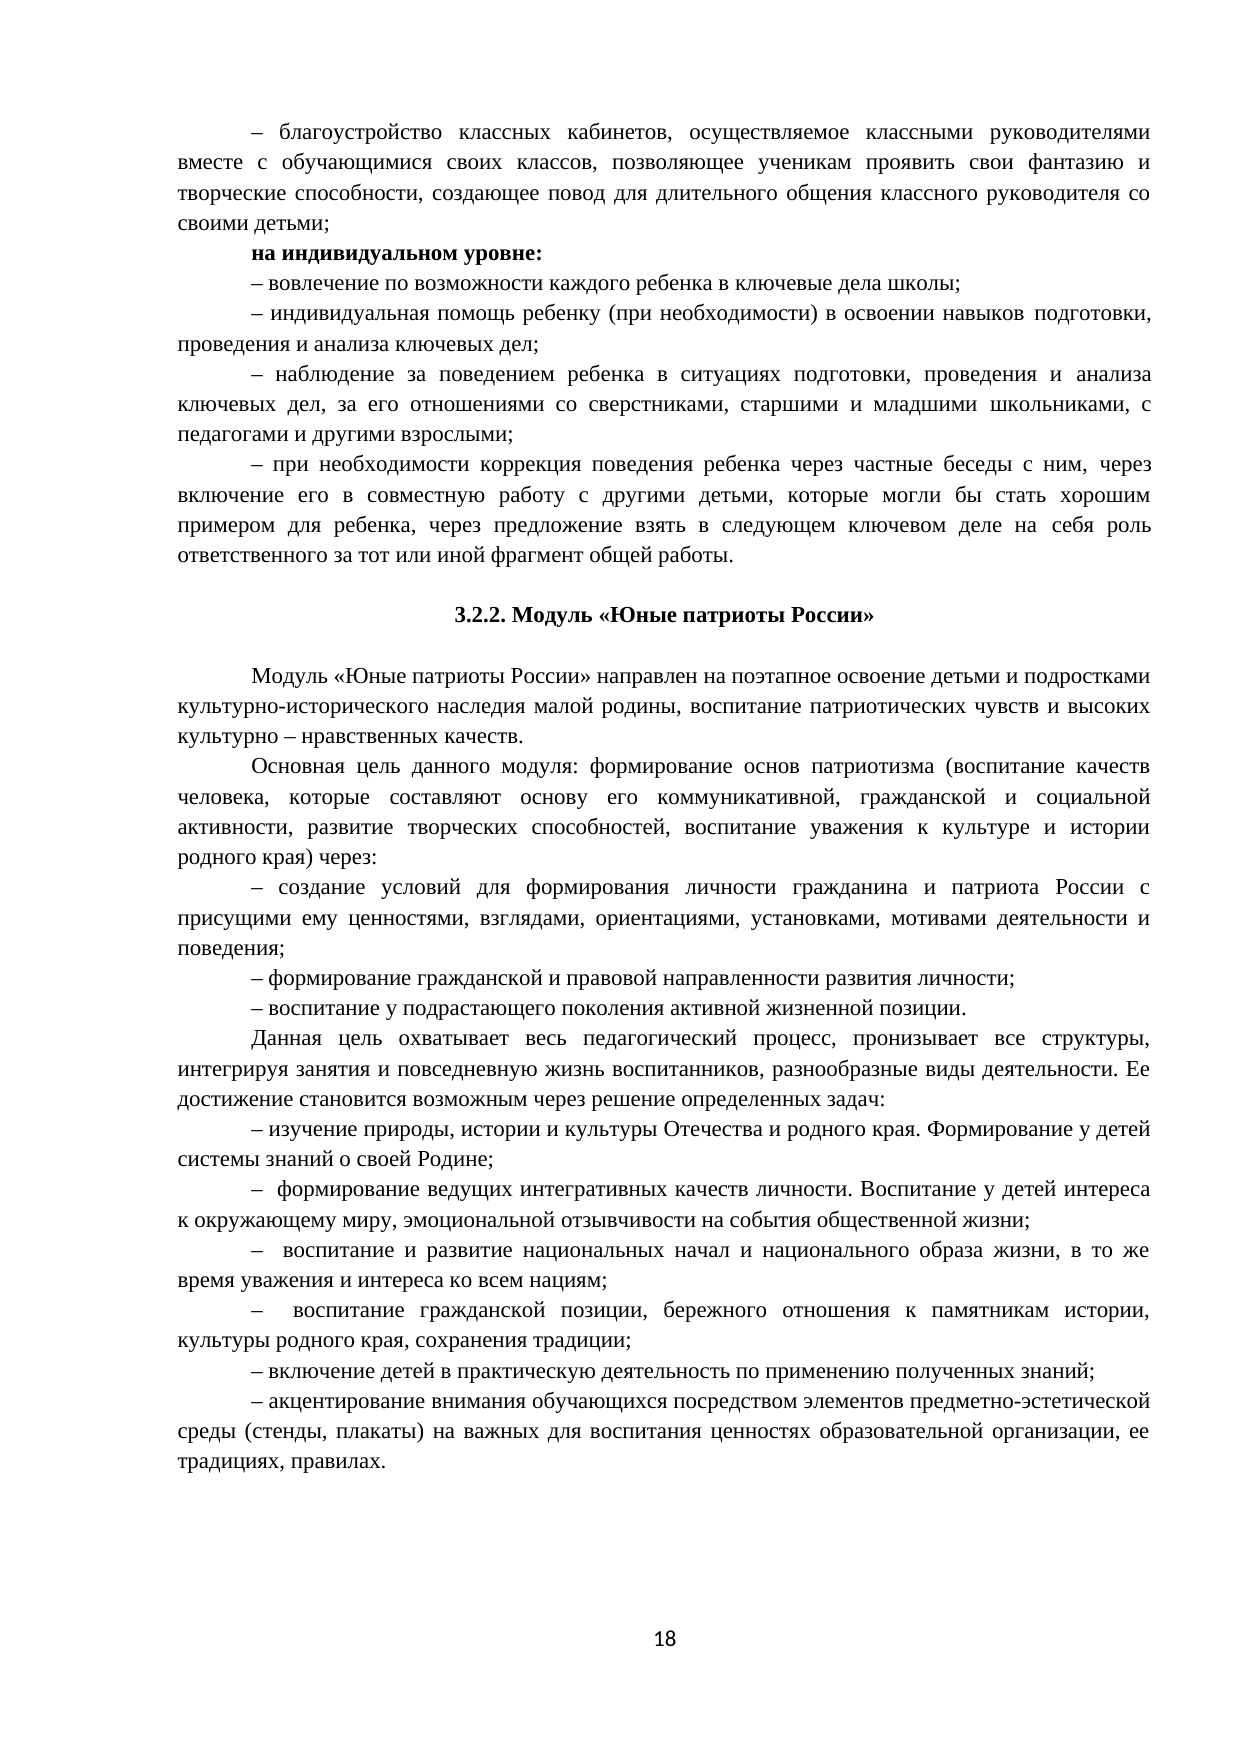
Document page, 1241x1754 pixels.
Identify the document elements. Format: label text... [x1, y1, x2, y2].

text – акцентирование внимания обучающихся посредством элементов предметно-эстетической среды (стенды, плакаты) на важных для воспитания ценностях образовательной организации, ее традициях, правилах. [177, 1387, 1152, 1474]
text на индивидуальном уровне: [177, 239, 1152, 265]
text Данная цель охватывает весь педагогический процесс, пронизывает все структуры, интегрируя занятия и повседневную жизнь воспитанников, разнообразные виды деятельности. Ее достижение становится возможным через решение определенных задач: [177, 1024, 1152, 1111]
text 3.2.2. Модуль «Юные патриоты России» [177, 601, 1152, 628]
text – воспитание и развитие национальных начал и национального образа жизни, в то же время уважения и интереса ко всем нациям; [177, 1236, 1152, 1292]
text – воспитание гражданской позиции, бережного отношения к памятникам истории, культуры родного края, сохранения традиции; [177, 1296, 1152, 1353]
text – включение детей в практическую деятельность по применению полученных знаний; [177, 1357, 1152, 1383]
text – благоустройство классных кабинетов, осуществляемое классными руководителями вместе с обучающимися своих классов, позволяющее ученикам проявить свои фантазию и творческие способности, создающее повод для длительного общения классного руководителя со своими детьми; [177, 118, 1152, 235]
text Основная цель данного модуля: формирование основ патриотизма (воспитание качеств человека, которые составляют основу его коммуникативной, гражданской и социальной активности, развитие творческих способностей, воспитание уважения к культуре и истории родного края) через: [177, 752, 1152, 869]
text – формирование ведущих интегративных качеств личности. Воспитание у детей интереса к окружающему миру, эмоциональной отзывчивости на события общественной жизни; [177, 1175, 1152, 1232]
text – при необходимости коррекция поведения ребенка через частные беседы с ним, через включение его в совместную работу с другими детьми, которые могли бы стать хорошим примером для ребенка, через предложение взять в следующем ключевом деле на себя роль ответственного за тот или иной фрагмент общей работы. [177, 450, 1152, 567]
text – воспитание у подрастающего поколения активной жизненной позиции. [177, 994, 1152, 1021]
text – создание условий для формирования личности гражданина и патриота России с присущими ему ценностями, взглядами, ориентациями, установками, мотивами деятельности и поведения; [177, 873, 1152, 960]
text – вовлечение по возможности каждого ребенка в ключевые дела школы; [177, 269, 1152, 296]
text – индивидуальная помощь ребенку (при необходимости) в освоении навыков подготовки, проведения и анализа ключевых дел; [177, 299, 1152, 356]
text – наблюдение за поведением ребенка в ситуациях подготовки, проведения и анализа ключевых дел, за его отношениями со сверстниками, старшими и младшими школьниками, с педагогами и другими взрослыми; [177, 360, 1152, 447]
text Модуль «Юные патриоты России» направлен на поэтапное освоение детьми и подростками культурно-исторического наследия малой родины, воспитание патриотических чувств и высоких культурно – нравственных качеств. [177, 662, 1152, 749]
text – формирование гражданской и правовой направленности развития личности; [177, 964, 1152, 990]
text – изучение природы, истории и культуры Отечества и родного края. Формирование у детей системы знаний о своей Родине; [177, 1115, 1152, 1172]
